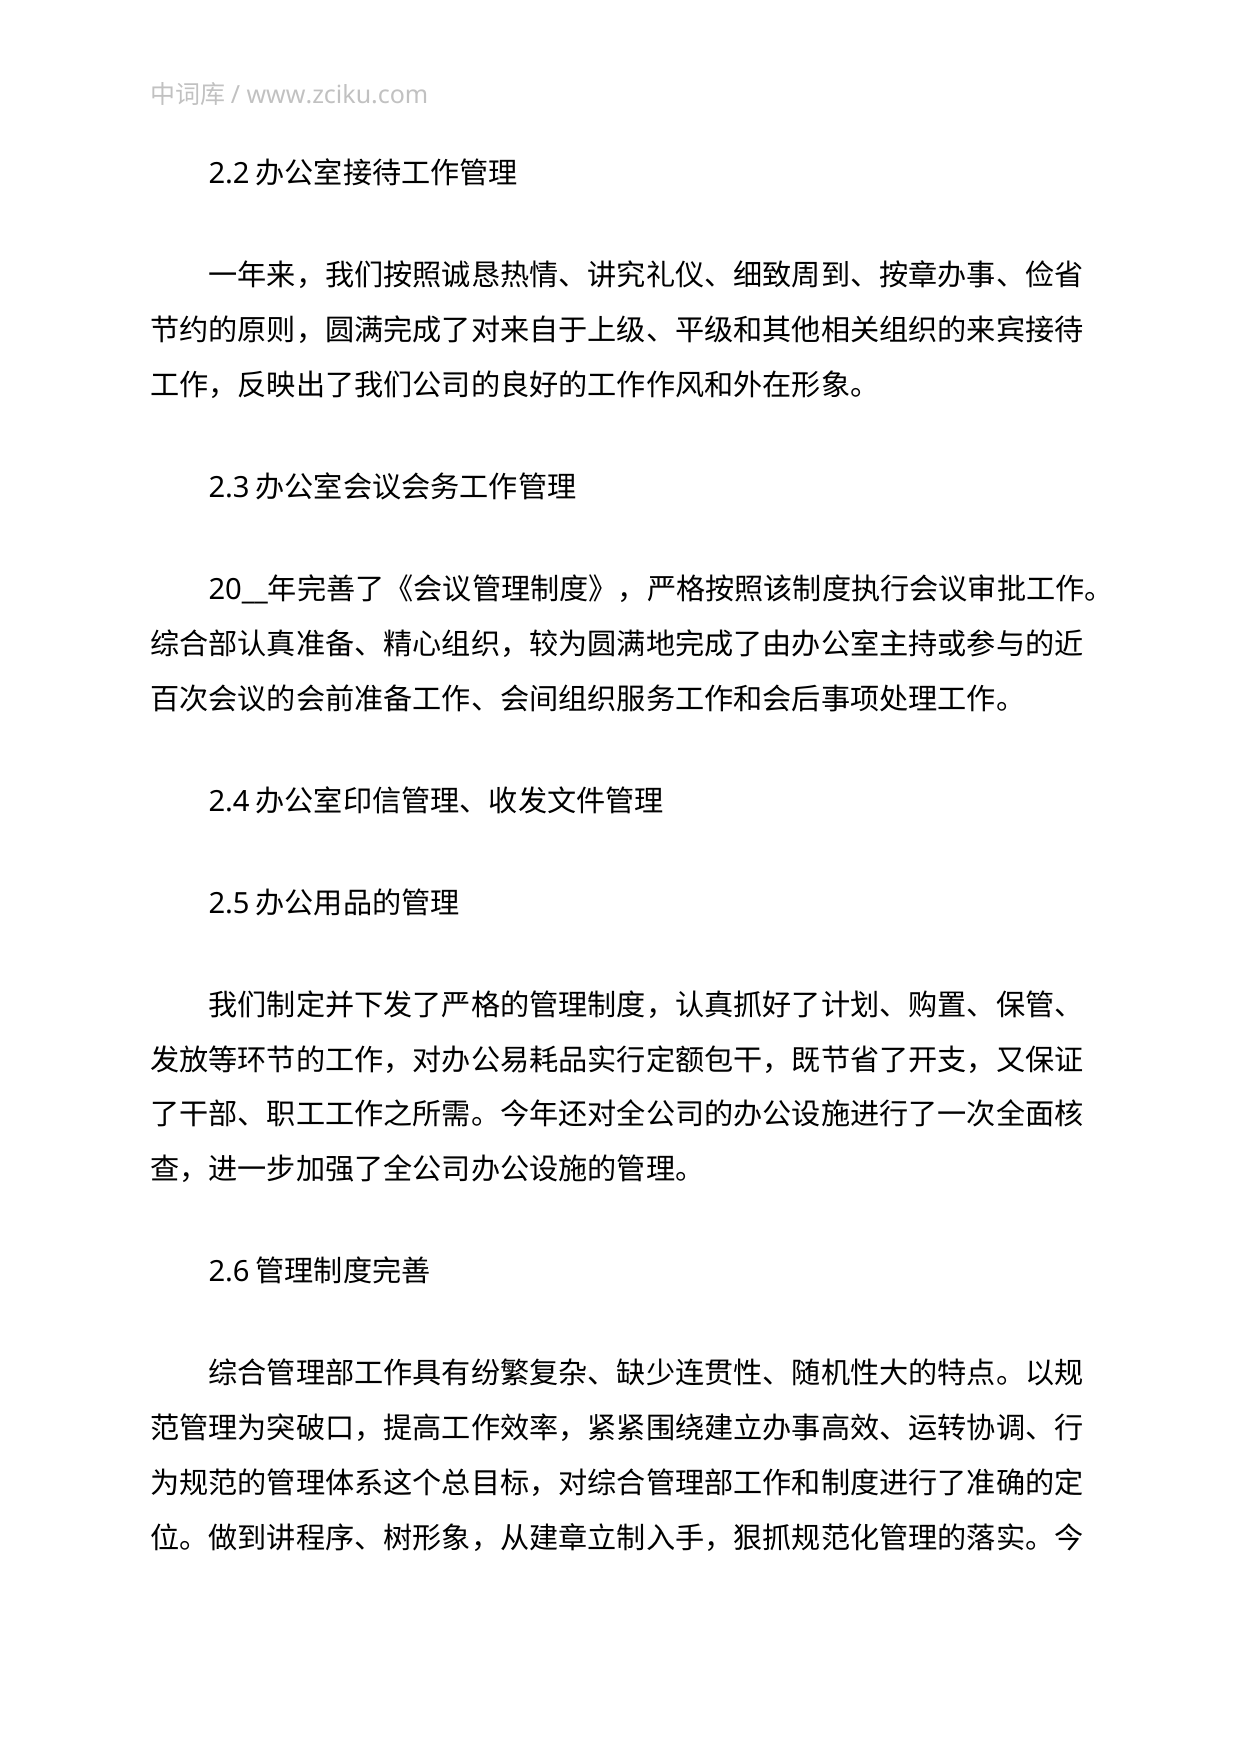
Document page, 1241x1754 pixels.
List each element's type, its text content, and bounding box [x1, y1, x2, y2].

text 一年来，我们按照诚恳热情、讲究礼仪、细致周到、按章办事、俭省节约的原则，圆满完成了对来自于上级、平级和其他相关组织的来宾接待工作，反映出了我们公司的良好的工作作风和外在形象。 [150, 252, 1090, 404]
text 20__年完善了《会议管理制度》，严格按照该制度执行会议审批工作。综合部认真准备、精心组织，较为圆满地完成了由办公室主持或参与的近百次会议的会前准备工作、会间组织服务工作和会后事项处理工作。 [150, 566, 1090, 718]
text 2.6管理制度完善 [150, 1248, 1090, 1290]
text 我们制定并下发了严格的管理制度，认真抓好了计划、购置、保管、发放等环节的工作，对办公易耗品实行定额包干，既节省了开支，又保证了干部、职工工作之所需。今年还对全公司的办公设施进行了一次全面核查，进一步加强了全公司办公设施的管理。 [150, 981, 1090, 1188]
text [150, 1349, 1090, 1557]
text 2.3办公室会议会务工作管理 [150, 463, 1090, 506]
text 2.4办公室印信管理、收发文件管理 [150, 777, 1090, 819]
text 2.2办公室接待工作管理 [150, 150, 1090, 192]
text 2.5办公用品的管理 [150, 879, 1090, 922]
